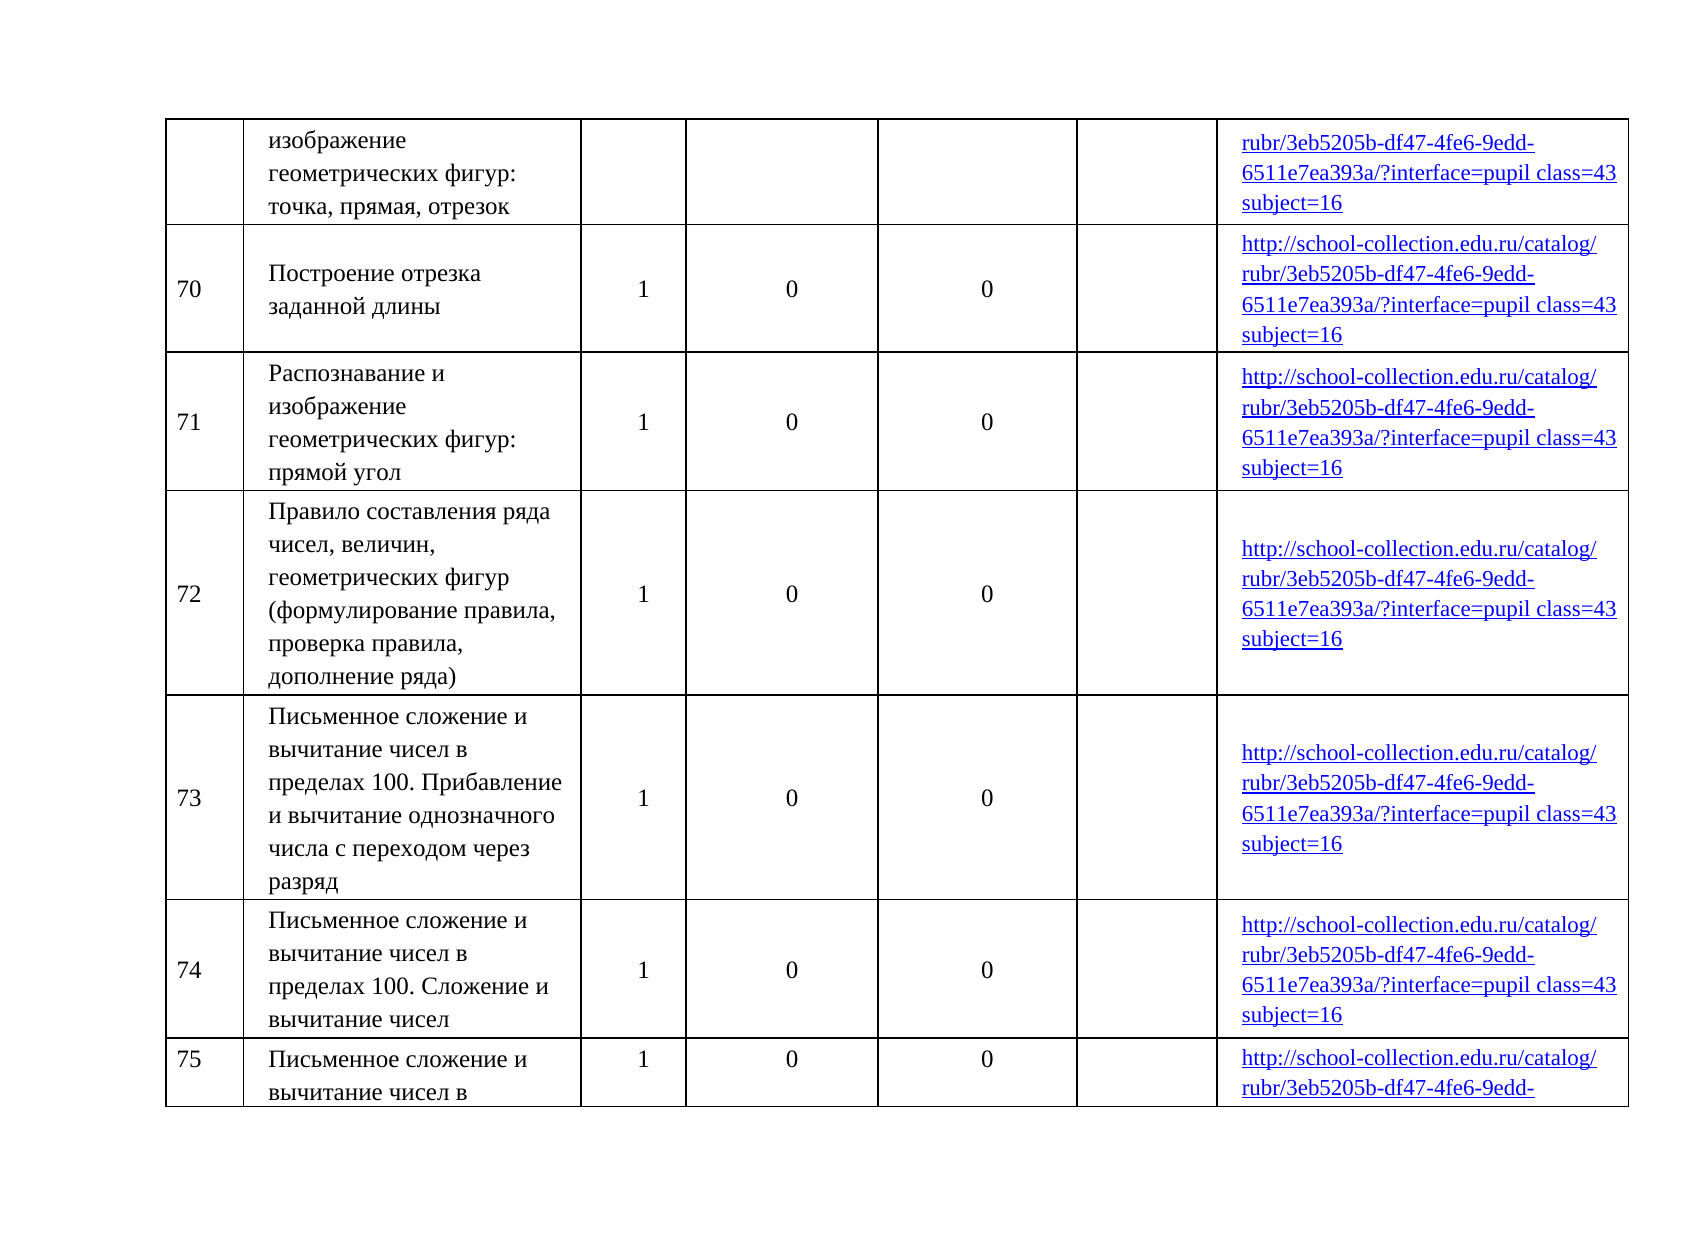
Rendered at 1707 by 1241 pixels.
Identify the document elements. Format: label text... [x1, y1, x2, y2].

table_cell http://school-collection.edu.ru/catalog/rubr/3eb5205b-df47-4fe6-9edd-6511e7ea393a/?interface=pupil class=43 subject=16 [1218, 696, 1628, 898]
table_cell Письменное сложение и вычитание чисел в пределах 100. Сложение и вычитание чисел [244, 900, 580, 1037]
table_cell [1218, 1039, 1628, 1106]
table_cell http://school-collection.edu.ru/catalog/rubr/3eb5205b-df47-4fe6-9edd-6511e7ea393a/?interface=pupil class=43 subject=16 [1218, 900, 1628, 1037]
table_cell 1 [879, 120, 1076, 223]
table_cell 1 [582, 900, 685, 1037]
table_cell 0 [687, 1039, 877, 1106]
table_cell 0 [879, 353, 1076, 489]
table_cell 0 [687, 225, 877, 351]
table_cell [1218, 120, 1628, 223]
table_cell 0 [879, 1039, 1076, 1106]
table_cell 0 [879, 696, 1076, 898]
table_cell http://school-collection.edu.ru/catalog/rubr/3eb5205b-df47-4fe6-9edd-6511e7ea393a/?interface=pupil class=43 subject=16 [1218, 491, 1628, 694]
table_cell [244, 120, 580, 223]
table_cell 75 [167, 1039, 243, 1106]
table_cell [1078, 696, 1216, 898]
table_cell [1078, 900, 1216, 1037]
table_cell 1 [582, 225, 685, 351]
table_cell http://school-collection.edu.ru/catalog/rubr/3eb5205b-df47-4fe6-9edd-6511e7ea393a/?interface=pupil class=43 subject=16 [1218, 353, 1628, 489]
table_cell 0 [687, 120, 877, 223]
table_cell 1 [582, 120, 685, 223]
table_cell http://school-collection.edu.ru/catalog/rubr/3eb5205b-df47-4fe6-9edd-6511e7ea393a/?interface=pupil class=43 subject=16 [1218, 225, 1628, 351]
table_cell [1078, 120, 1216, 223]
table_cell 0 [879, 900, 1076, 1037]
table_cell 69 [167, 120, 243, 223]
table_cell 1 [582, 353, 685, 489]
table_cell 71 [167, 353, 243, 489]
table_cell 74 [167, 900, 243, 1037]
table_cell 0 [879, 491, 1076, 694]
table_cell Распознавание и изображение геометрических фигур: прямой угол [244, 353, 580, 489]
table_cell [244, 1039, 580, 1106]
table_cell 0 [687, 491, 877, 694]
table_cell 0 [687, 900, 877, 1037]
table_cell 73 [167, 696, 243, 898]
table_cell 1 [582, 1039, 685, 1106]
table_cell [1078, 225, 1216, 351]
table_cell 0 [687, 353, 877, 489]
table_cell 0 [687, 696, 877, 898]
table_cell 0 [879, 225, 1076, 351]
table_cell [1078, 1039, 1216, 1106]
table_cell 70 [167, 225, 243, 351]
table_cell 1 [582, 491, 685, 694]
table_cell [1078, 491, 1216, 694]
table_cell [1078, 353, 1216, 489]
table_cell Построение отрезка заданной длины [244, 225, 580, 351]
table_cell 72 [167, 491, 243, 694]
table_cell Письменное сложение и вычитание чисел в пределах 100. Прибавление и вычитание однозначного числа с переходом через разряд [244, 696, 580, 898]
table_cell Правило составления ряда чисел, величин, геометрических фигур (формулирование правила, проверка правила, дополнение ряда) [244, 491, 580, 694]
table_cell 1 [582, 696, 685, 898]
